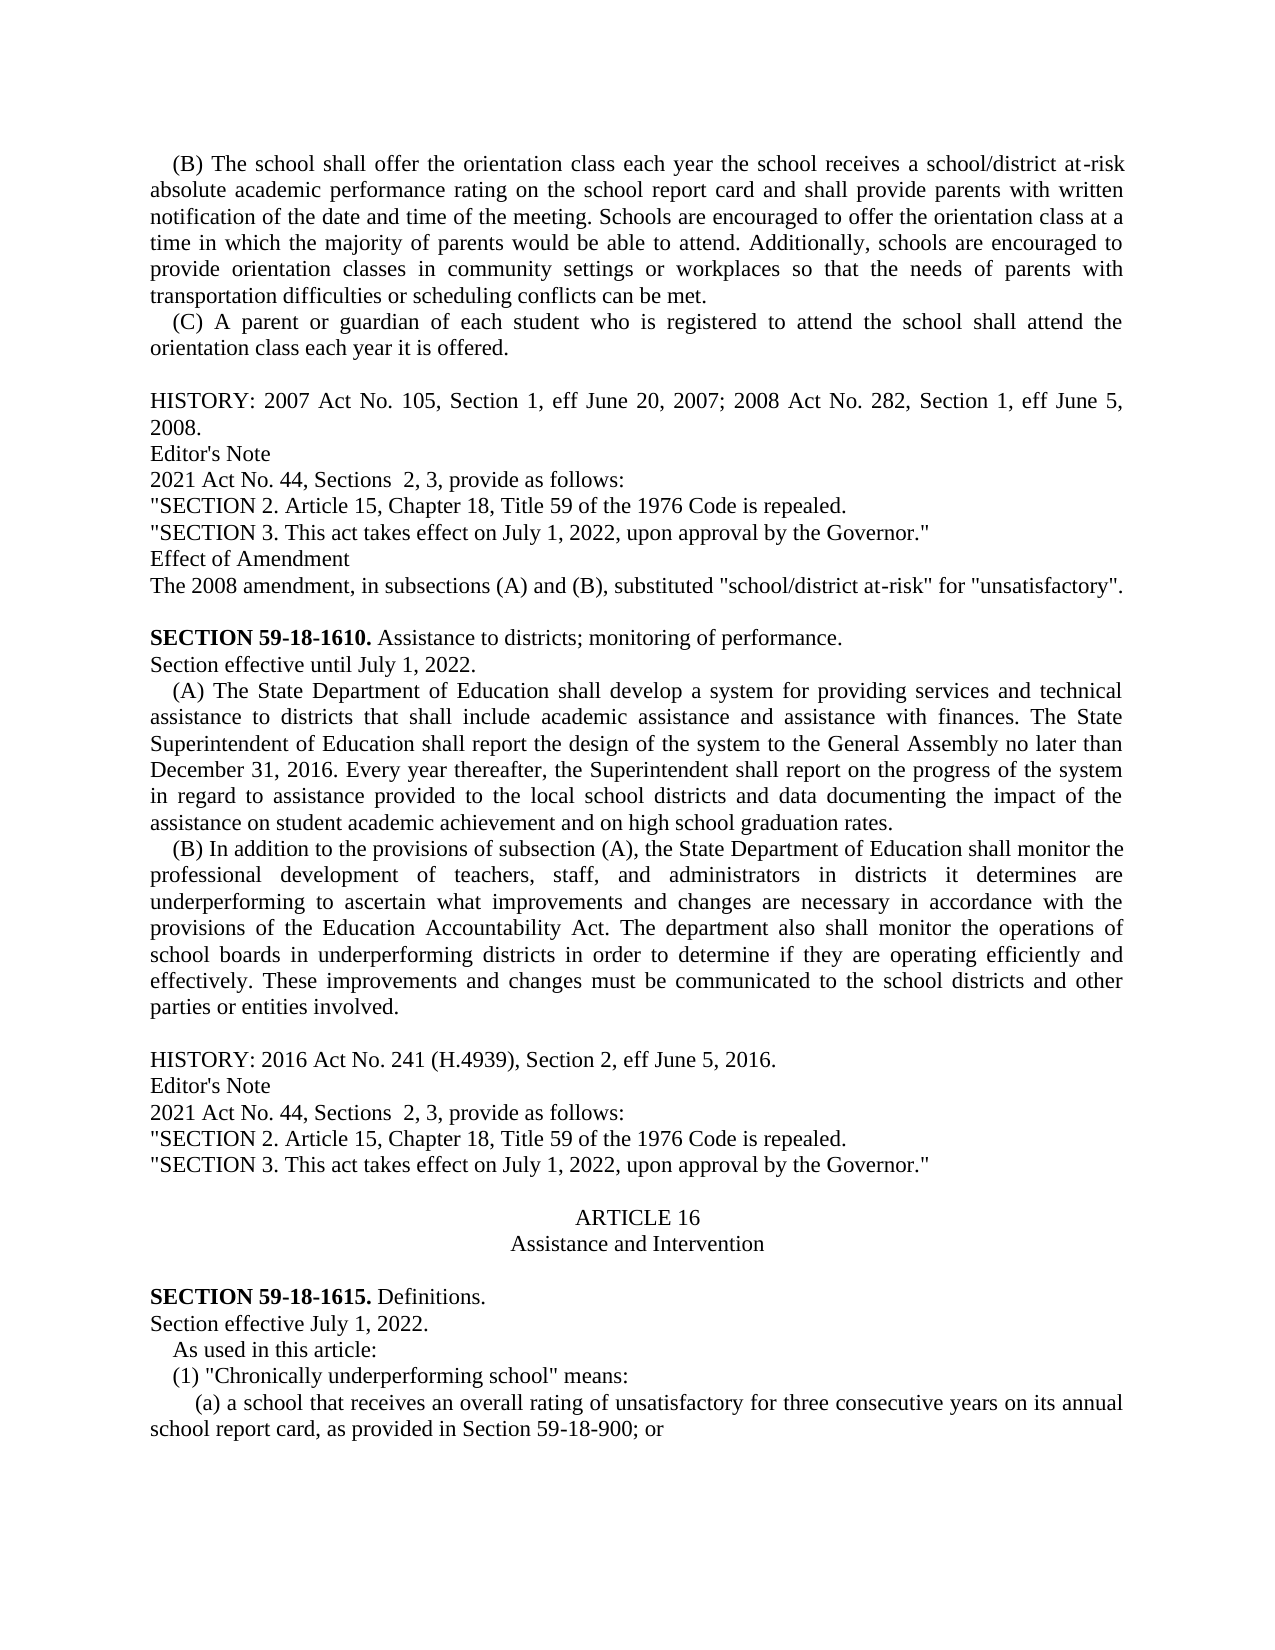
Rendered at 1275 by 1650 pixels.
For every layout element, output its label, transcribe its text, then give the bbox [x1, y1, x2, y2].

text "SECTION 3. This act takes effect on July 1, 2022, upon approval by the Governor." [150, 519, 1125, 545]
text Effect of Amendment [150, 545, 1125, 572]
text Editor's Note [150, 440, 1125, 466]
text "SECTION 2. Article 15, Chapter 18, Title 59 of the 1976 Code is repealed. [150, 493, 1125, 519]
text (B) The school shall offer the orientation class each year the school receives a school/district at-risk absolute academic performance rating on the school report card and shall provide parents with written notification of the date and time of the meeting. Schools are encouraged to offer the orientation class at a time in which the majority of parents would be able to attend. Additionally, schools are encouraged to provide orientation classes in community settings or workplaces so that the needs of parents with transportation difficulties or scheduling conflicts can be met. [150, 150, 1125, 308]
text 2021 Act No. 44, Sections 2, 3, provide as follows: [150, 1099, 1125, 1125]
text ARTICLE 16 [150, 1204, 1125, 1231]
text (a) a school that receives an overall rating of unsatisfactory for three consecutive years on its annual school report card, as provided in Section 59-18-900; or [150, 1389, 1125, 1441]
text (C) A parent or guardian of each student who is registered to attend the school shall attend the orientation class each year it is offered. [150, 308, 1125, 361]
text Assistance and Intervention [150, 1231, 1125, 1257]
text The 2008 amendment, in subsections (A) and (B), substituted "school/district at-risk" for "unsatisfactory". [150, 572, 1125, 598]
text Section effective July 1, 2022. [150, 1309, 1125, 1336]
text (A) The State Department of Education shall develop a system for providing services and technical assistance to districts that shall include academic assistance and assistance with finances. The State Superintendent of Education shall report the design of the system to the General Assembly no later than December 31, 2016. Every year thereafter, the Superintendent shall report on the progress of the system in regard to assistance provided to the local school districts and data documenting the impact of the assistance on student academic achievement and on high school graduation rates. [150, 677, 1125, 835]
text As used in this article: [150, 1336, 1125, 1362]
text 2021 Act No. 44, Sections 2, 3, provide as follows: [150, 466, 1125, 493]
text (1) "Chronically underperforming school" means: [150, 1362, 1125, 1389]
text Section effective until July 1, 2022. [150, 651, 1125, 677]
text SECTION 59-18-1610. Assistance to districts; monitoring of performance. [150, 624, 1125, 651]
text HISTORY: 2007 Act No. 105, Section 1, eff June 20, 2007; 2008 Act No. 282, Section 1, eff June 5, 2008. [150, 387, 1125, 440]
text "SECTION 2. Article 15, Chapter 18, Title 59 of the 1976 Code is repealed. [150, 1125, 1125, 1151]
text HISTORY: 2016 Act No. 241 (H.4939), Section 2, eff June 5, 2016. [150, 1046, 1125, 1072]
text (B) In addition to the provisions of subsection (A), the State Department of Education shall monitor the professional development of teachers, staff, and administrators in districts it determines are underperforming to ascertain what improvements and changes are necessary in accordance with the provisions of the Education Accountability Act. The department also shall monitor the operations of school boards in underperforming districts in order to determine if they are operating efficiently and effectively. These improvements and changes must be communicated to the school districts and other parties or entities involved. [150, 835, 1125, 1020]
text SECTION 59-18-1615. Definitions. [150, 1283, 1125, 1309]
text "SECTION 3. This act takes effect on July 1, 2022, upon approval by the Governor." [150, 1151, 1125, 1178]
text Editor's Note [150, 1072, 1125, 1099]
